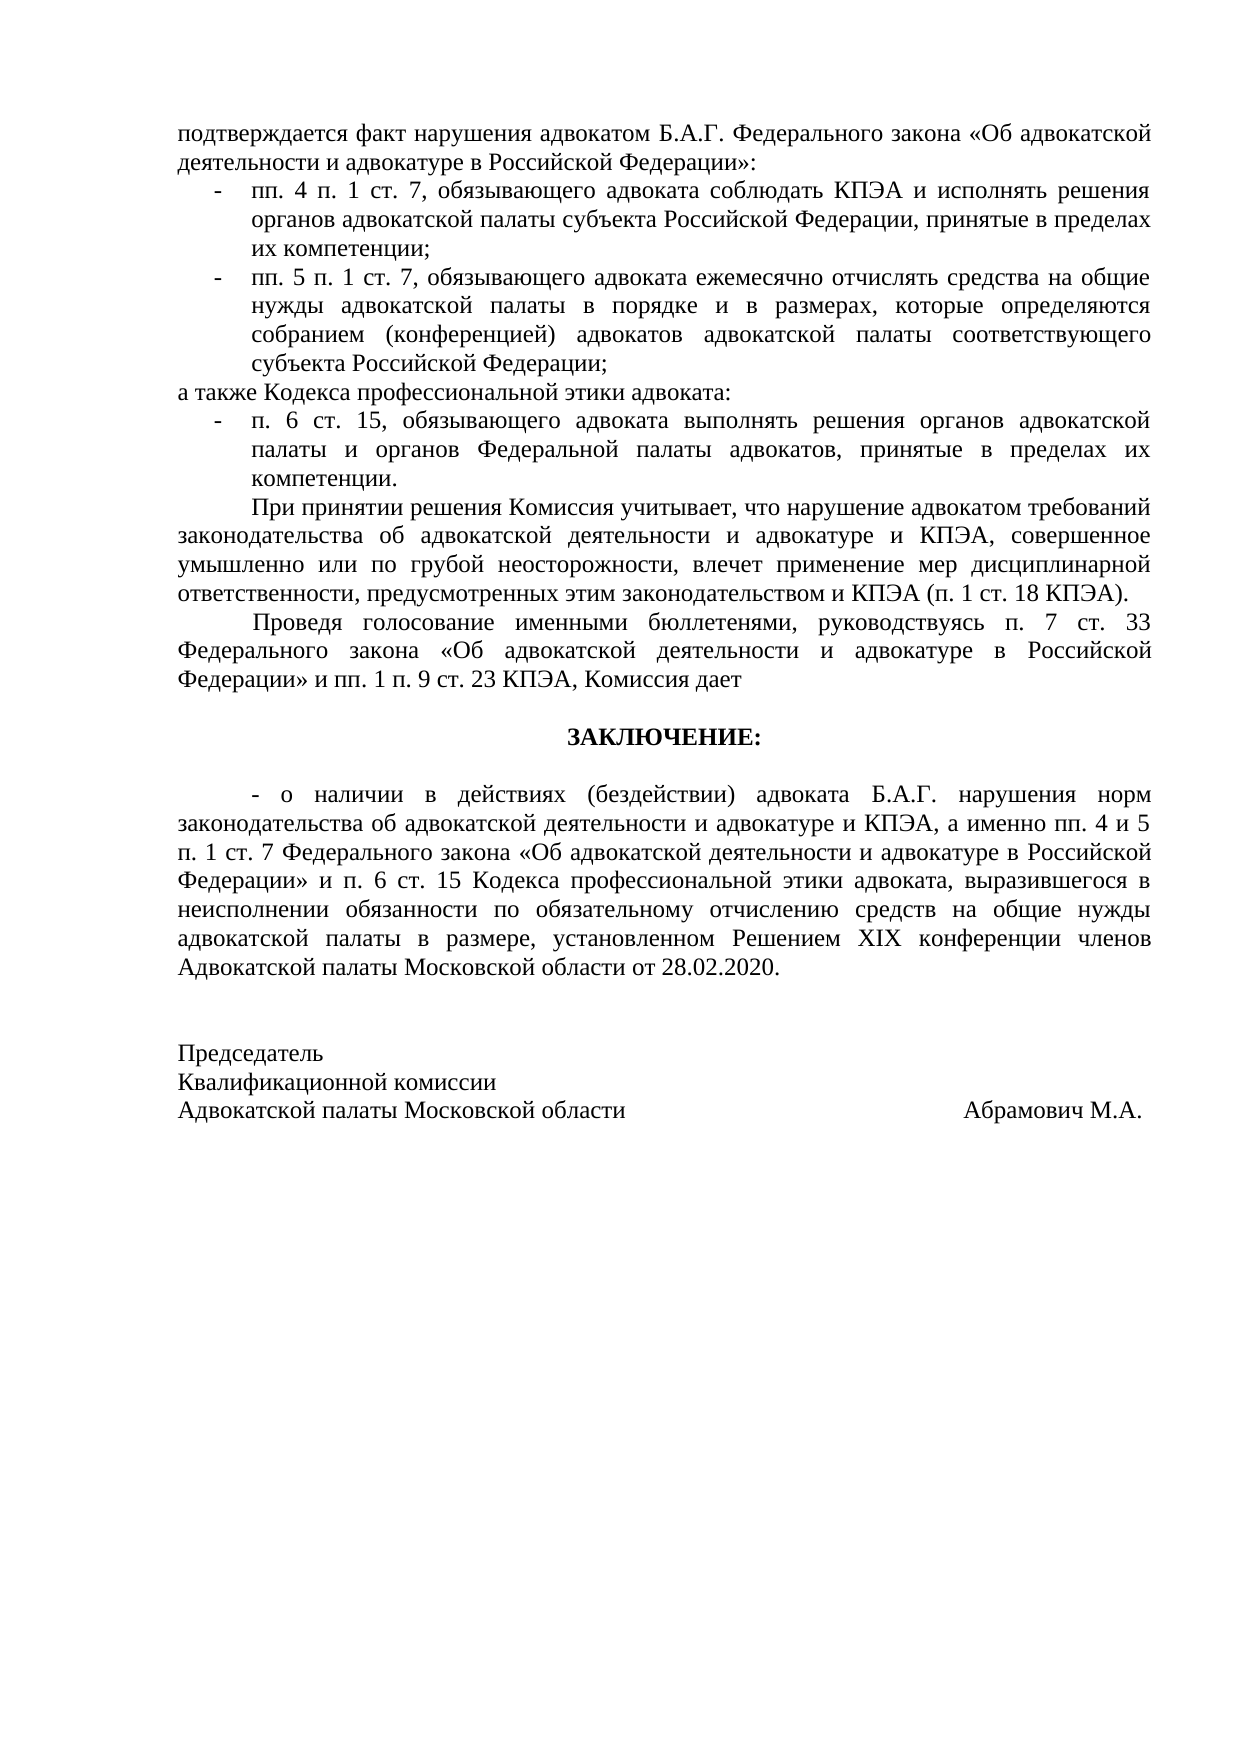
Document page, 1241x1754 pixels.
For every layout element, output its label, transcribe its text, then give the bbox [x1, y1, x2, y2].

text а также Кодекса профессиональной этики адвоката: [177, 377, 1152, 406]
text - о наличии в действиях (бездействии) адвоката Б.А.Г. нарушения норм законодательства об адвокатской деятельности и адвокатуре и КПЭА, а именно пп. 4 и 5 п. 1 ст. 7 Федерального закона «Об адвокатской деятельности и адвокатуре в Российской Федерации» и п. 6 ст. 15 Кодекса профессиональной этики адвоката, выразившегося в неисполнении обязанности по обязательному отчислению средств на общие нужды адвокатской палаты в размере, установленном Решением XIX конференции членов Адвокатской палаты Московской области от 28.02.2020. [177, 779, 1152, 981]
text ЗАКЛЮЧЕНИЕ: [177, 722, 1152, 751]
list пп. 4 п. 1 ст. 7, обязывающего адвоката соблюдать КПЭА и исполнять решения органов адвокатской палаты субъекта Российской Федерации, принятые в пределах их компетенции; [213, 176, 1152, 262]
text Председатель [177, 1038, 1152, 1067]
list п. 6 ст. 15, обязывающего адвоката выполнять решения органов адвокатской палаты и органов Федеральной палаты адвокатов, принятые в пределах их компетенции. [213, 406, 1152, 492]
text Адвокатской палаты Московской области Абрамович М.А. [177, 1096, 1152, 1124]
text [177, 118, 1152, 176]
text При принятии решения Комиссия учитывает, что нарушение адвокатом требований законодательства об адвокатской деятельности и адвокатуре и КПЭА, совершенное умышленно или по грубой неосторожности, влечет применение мер дисциплинарной ответственности, предусмотренных этим законодательством и КПЭА (п. 1 ст. 18 КПЭА). [177, 492, 1152, 607]
text Квалификационной комиссии [177, 1067, 1152, 1096]
list пп. 5 п. 1 ст. 7, обязывающего адвоката ежемесячно отчислять средства на общие нужды адвокатской палаты в порядке и в размерах, которые определяются собранием (конференцией) адвокатов адвокатской палаты соответствующего субъекта Российской Федерации; [213, 262, 1152, 377]
text Проведя голосование именными бюллетенями, руководствуясь п. 7 ст. 33 Федерального закона «Об адвокатской деятельности и адвокатуре в Российской Федерации» и пп. 1 п. 9 ст. 23 КПЭА, Комиссия дает [177, 607, 1152, 693]
